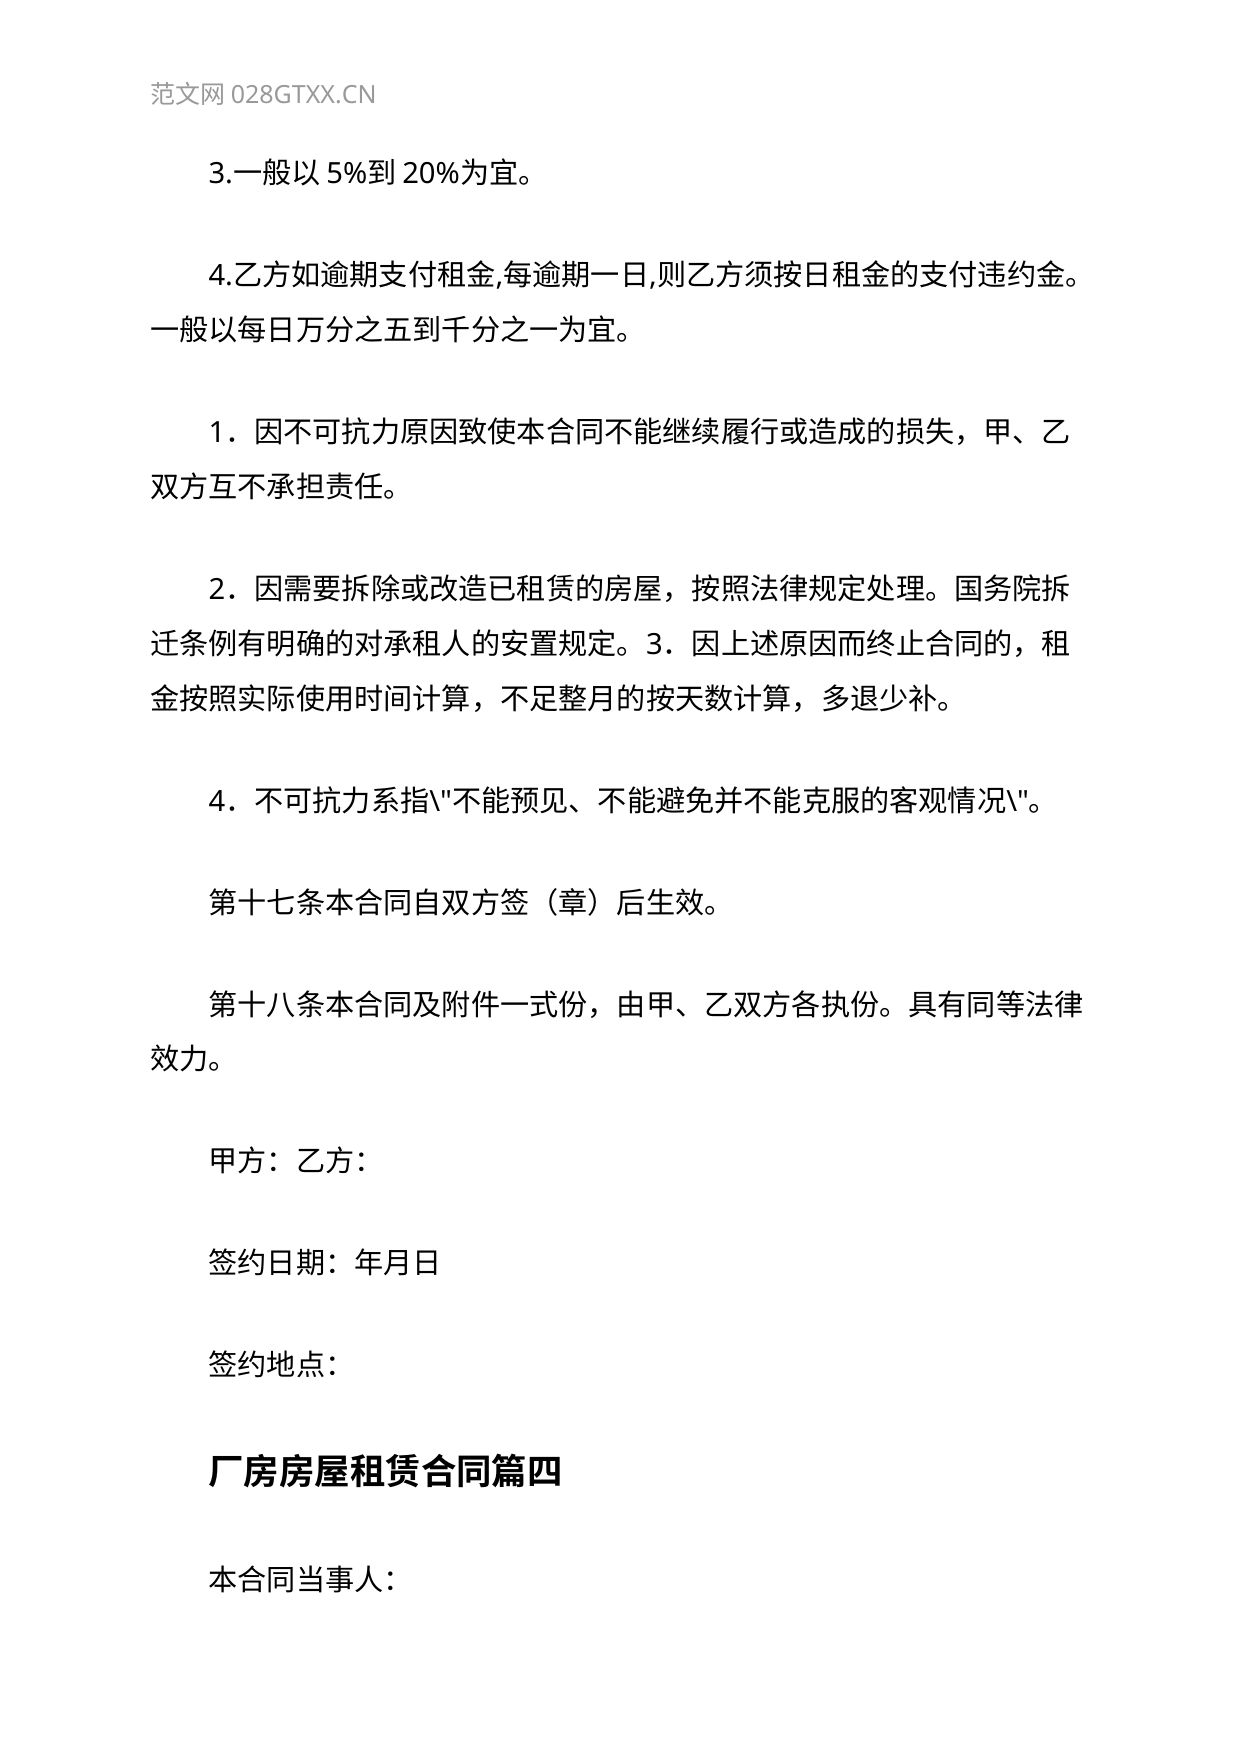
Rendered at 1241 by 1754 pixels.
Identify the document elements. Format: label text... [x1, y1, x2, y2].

text 甲方：乙方： [150, 1138, 1090, 1180]
text 本合同当事人： [150, 1556, 1090, 1599]
text 4.乙方如逾期支付租金,每逾期一日,则乙方须按日租金的支付违约金。一般以每日万分之五到千分之一为宜。 [150, 252, 1090, 349]
text 4．不可抗力系指\"不能预见、不能避免并不能克服的客观情况\"。 [150, 777, 1090, 820]
text 签约日期：年月日 [150, 1239, 1090, 1282]
text 厂房房屋租赁合同篇四 [150, 1443, 1090, 1494]
text 2．因需要拆除或改造已租赁的房屋，按照法律规定处理。国务院拆迁条例有明确的对承租人的安置规定。3．因上述原因而终止合同的，租金按照实际使用时间计算，不足整月的按天数计算，多退少补。 [150, 566, 1090, 718]
text 1．因不可抗力原因致使本合同不能继续履行或造成的损失，甲、乙双方互不承担责任。 [150, 409, 1090, 506]
text 第十七条本合同自双方签（章）后生效。 [150, 879, 1090, 922]
text 签约地点： [150, 1341, 1090, 1383]
text 3.一般以5%到20%为宜。 [150, 150, 1090, 192]
text 第十八条本合同及附件一式份，由甲、乙双方各执份。具有同等法律效力。 [150, 981, 1090, 1078]
